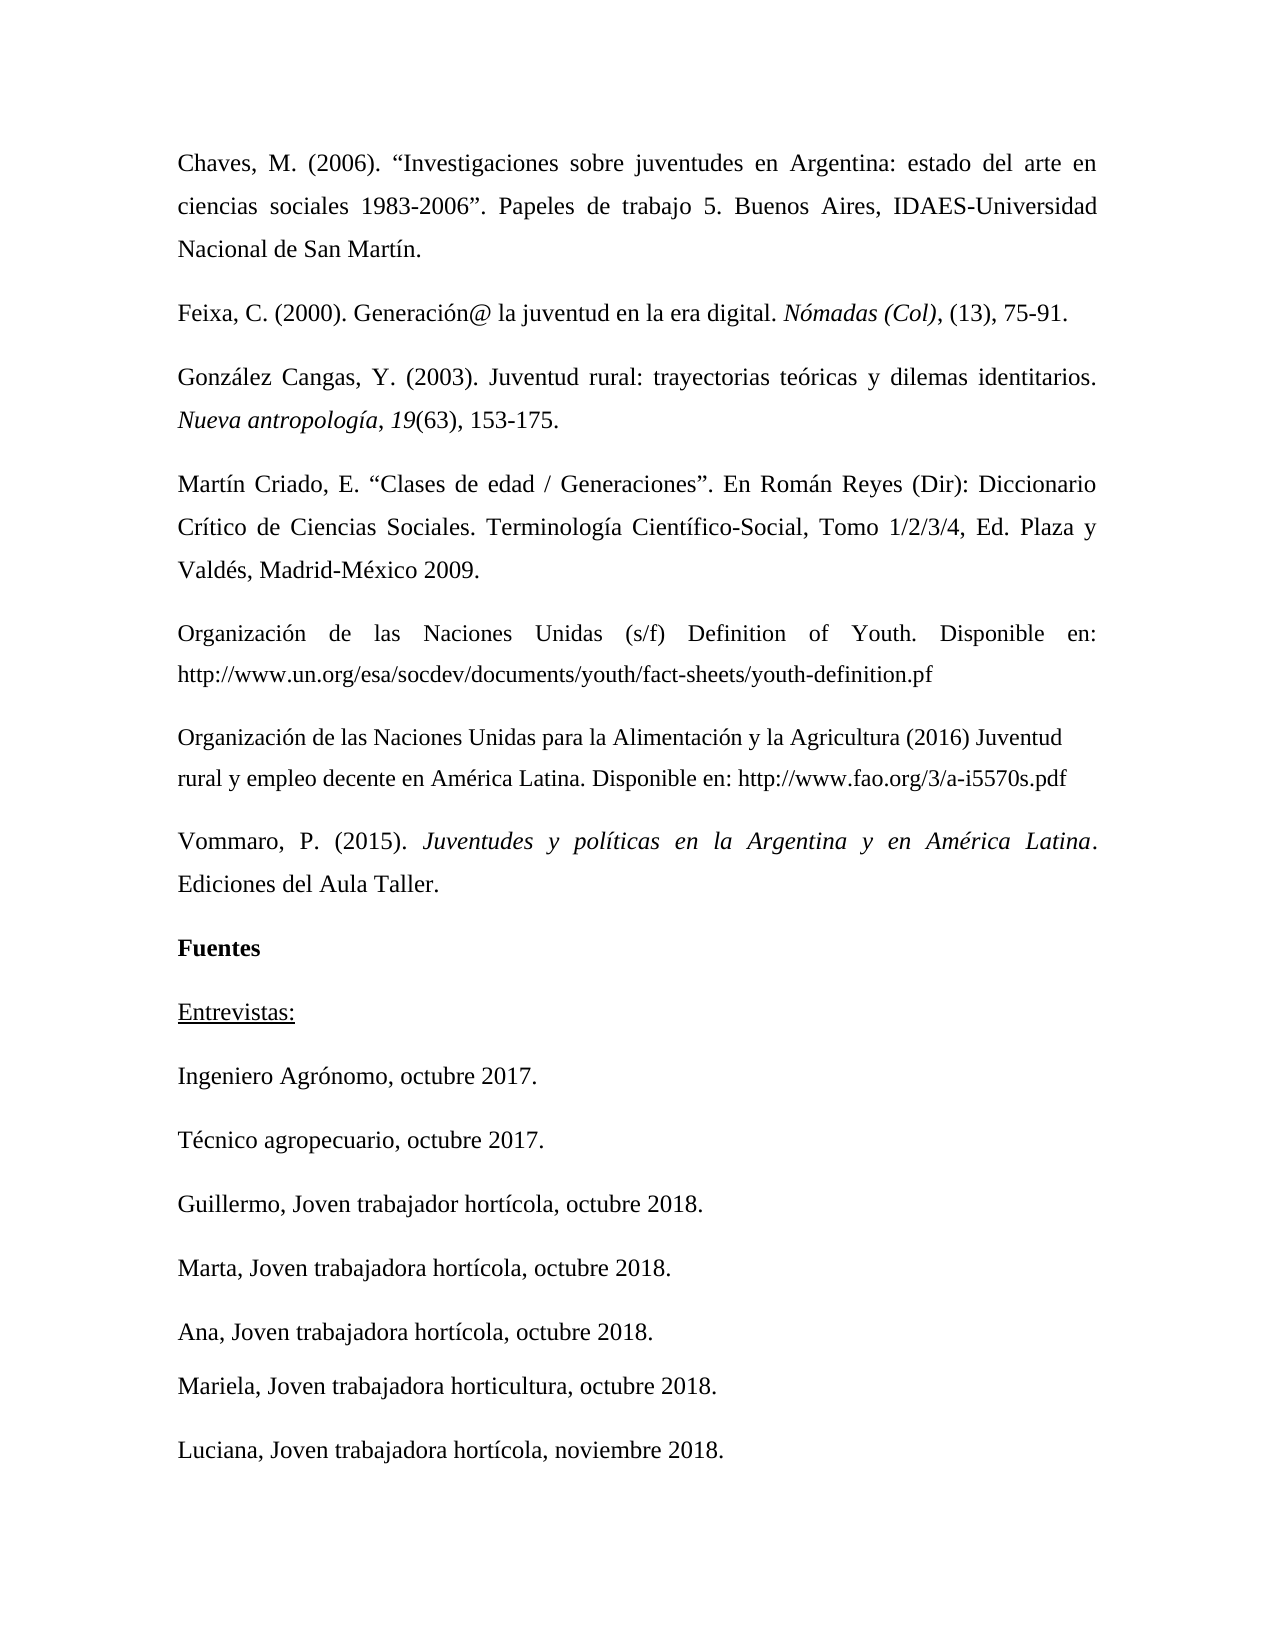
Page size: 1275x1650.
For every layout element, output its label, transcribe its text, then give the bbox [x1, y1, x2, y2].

text González Cangas, Y. (2003). Juventud rural: trayectorias teóricas y dilemas identitarios. Nueva antropología, 19(63), 153-175. [177, 362, 1098, 434]
text Mariela, Joven trabajadora horticultura, octubre 2018. [177, 1371, 1098, 1399]
text Marta, Joven trabajadora hortícola, octubre 2018. [177, 1253, 1098, 1282]
text Organización de las Naciones Unidas para la Alimentación y la Agricultura (2016) Juventud rural y empleo decente en América Latina. Disponible en: http://www.fao.org/3/a-i5570s.pdf [177, 723, 1098, 792]
text Vommaro, P. (2015). Juventudes y políticas en la Argentina y en América Latina. Ediciones del Aula Taller. [177, 826, 1098, 898]
text Fuentes [177, 933, 1098, 962]
text Técnico agropecuario, octubre 2017. [177, 1125, 1098, 1154]
text Ana, Joven trabajadora hortícola, octubre 2018. [177, 1317, 1098, 1346]
text Ingeniero Agrónomo, octubre 2017. [177, 1061, 1098, 1090]
text Luciana, Joven trabajadora hortícola, noviembre 2018. [177, 1435, 1098, 1463]
text Martín Criado, E. “Clases de edad / Generaciones”. En Román Reyes (Dir): Diccionario Crítico de Ciencias Sociales. Terminología Científico-Social, Tomo 1/2/3/4, Ed. Plaza y Valdés, Madrid-México 2009. [177, 469, 1098, 584]
text Guillermo, Joven trabajador hortícola, octubre 2018. [177, 1189, 1098, 1218]
text Entrevistas: [177, 997, 1098, 1026]
text Feixa, C. (2000). Generación@ la juventud en la era digital. Nómadas (Col), (13), 75-91. [177, 298, 1098, 327]
text Chaves, M. (2006). “Investigaciones sobre juventudes en Argentina: estado del arte en ciencias sociales 1983-2006”. Papeles de trabajo 5. Buenos Aires, IDAES-Universidad Nacional de San Martín. [177, 148, 1098, 263]
text Organización de las Naciones Unidas (s/f) Definition of Youth. Disponible en: http://www.un.org/esa/socdev/documents/youth/fact-sheets/youth-definition.pf [177, 619, 1098, 688]
